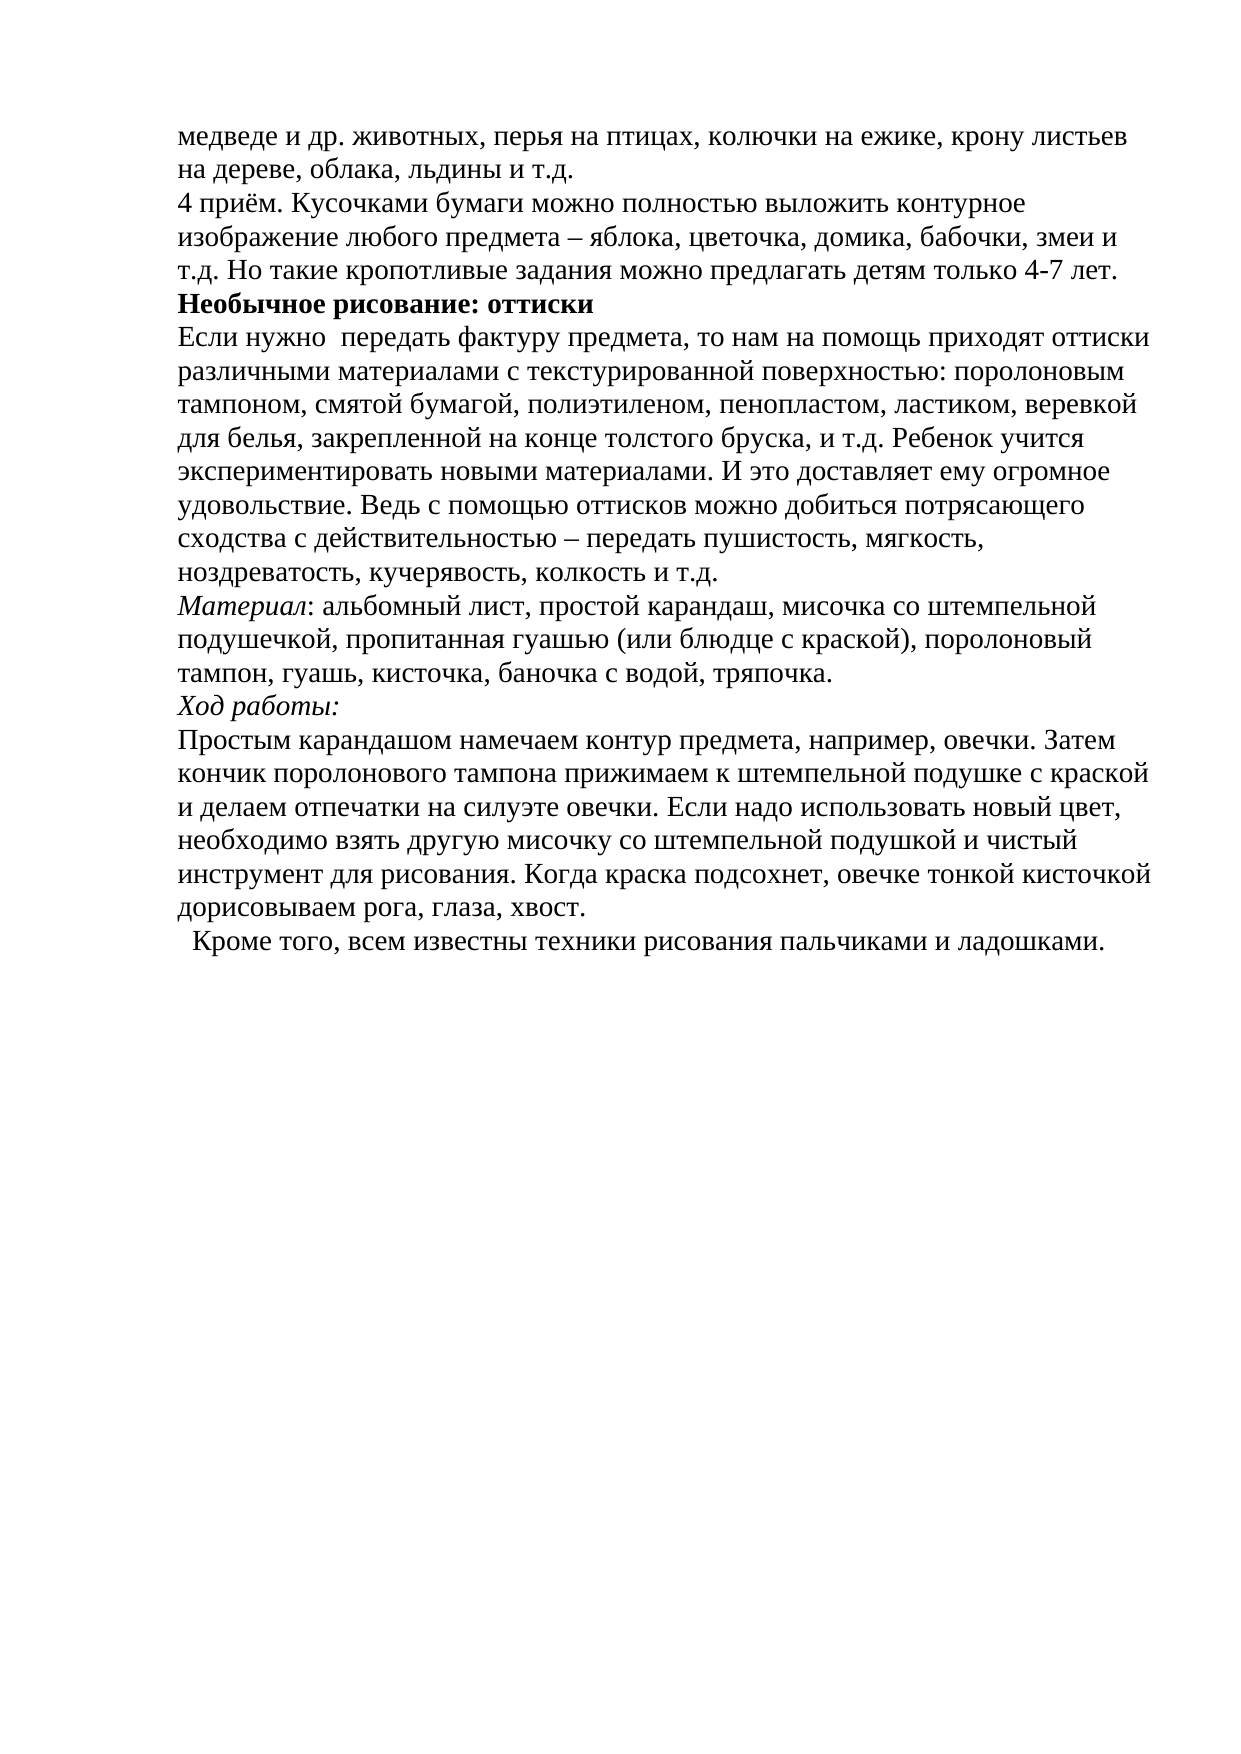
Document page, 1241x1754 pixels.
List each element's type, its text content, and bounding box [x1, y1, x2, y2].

text 4 приём. Кусочками бумаги можно полностью выложить контурное изображение любого предмета – яблока, цветочка, домика, бабочки, змеи и т.д. Но такие кропотливые задания можно предлагать детям только 4-7 лет. [177, 185, 1152, 286]
text Необычное рисование: оттиски [177, 286, 1152, 319]
text Материал: альбомный лист, простой карандаш, мисочка со штемпельной подушечкой, пропитанная гуашью (или блюдце с краской), поролоновый тампон, гуашь, кисточка, баночка с водой, тряпочка. [177, 588, 1152, 688]
text Простым карандашом намечаем контур предмета, например, овечки. Затем кончик поролонового тампона прижимаем к штемпельной подушке с краской и делаем отпечатки на силуэте овечки. Если надо использовать новый цвет, необходимо взять другую мисочку со штемпельной подушкой и чистый инструмент для рисования. Когда краска подсохнет, овечке тонкой кисточкой дорисовываем рога, глаза, хвост. [177, 722, 1152, 923]
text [177, 118, 1152, 185]
text Ход работы: [177, 688, 1152, 722]
text Если нужно передать фактуру предмета, то нам на помощь приходят оттиски различными материалами с текстурированной поверхностью: поролоновым тампоном, смятой бумагой, полиэтиленом, пенопластом, ластиком, веревкой для белья, закрепленной на конце толстого бруска, и т.д. Ребенок учится экспериментировать новыми материалами. И это доставляет ему огромное удовольствие. Ведь с помощью оттисков можно добиться потрясающего сходства с действительностью – передать пушистость, мягкость, ноздреватость, кучерявость, колкость и т.д. [177, 319, 1152, 588]
text Кроме того, всем известны техники рисования пальчиками и ладошками. [177, 923, 1152, 957]
